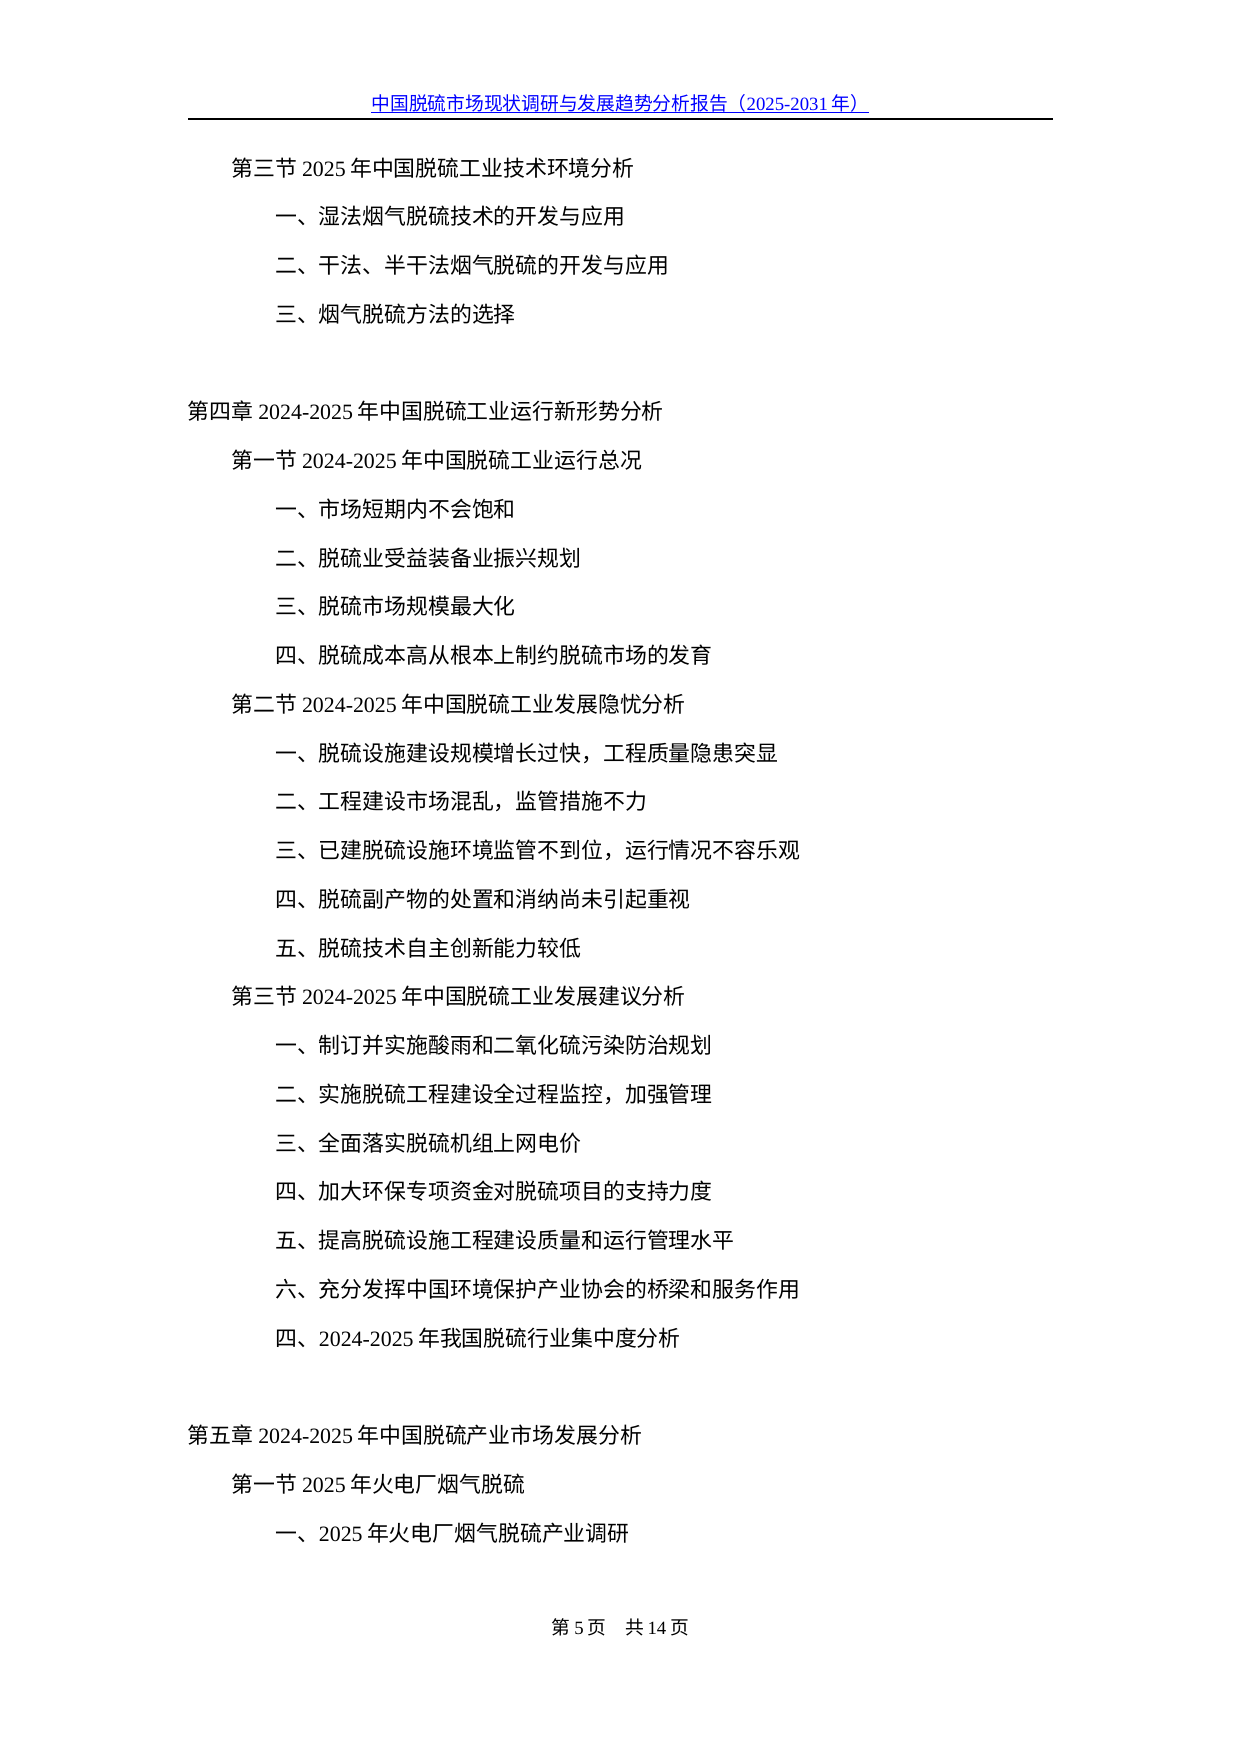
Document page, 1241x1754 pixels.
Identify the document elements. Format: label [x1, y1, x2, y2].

text [187, 150, 1053, 1548]
